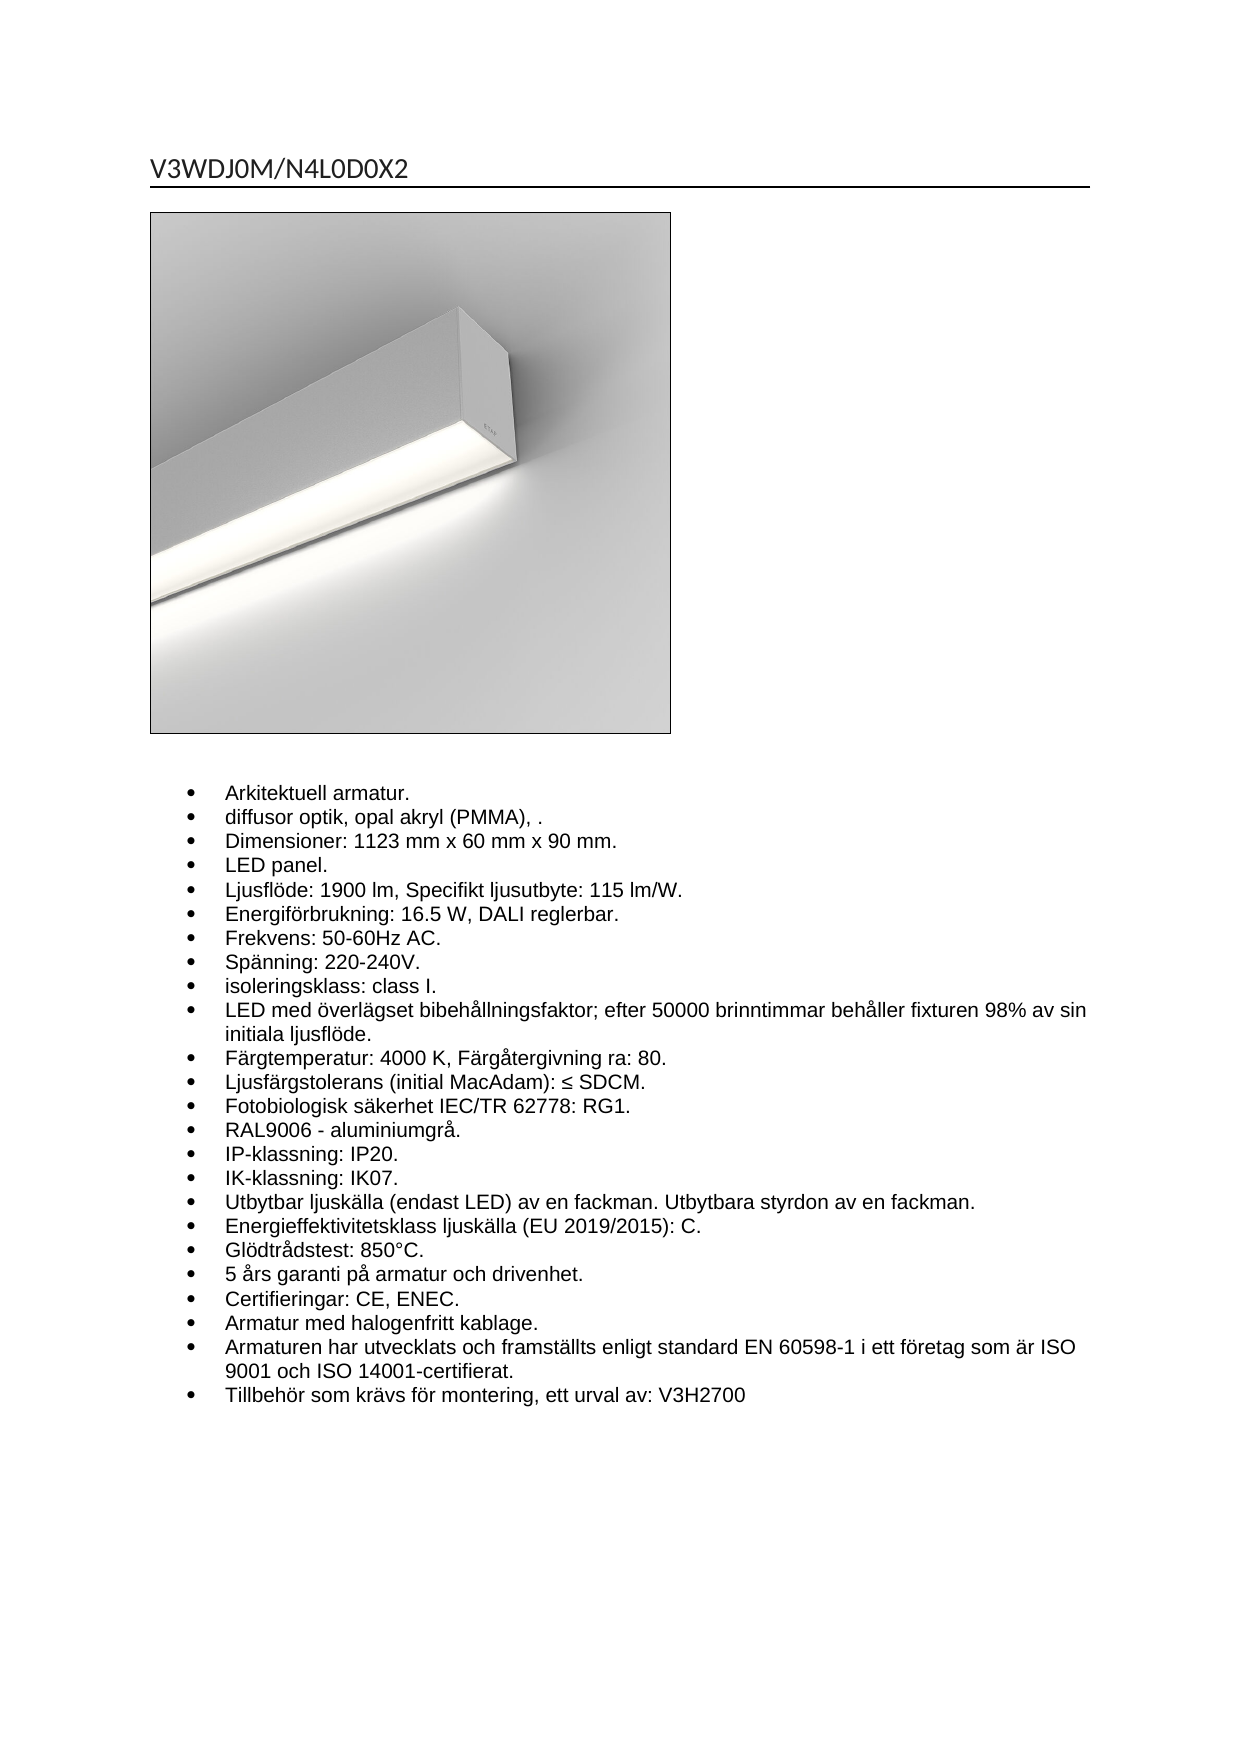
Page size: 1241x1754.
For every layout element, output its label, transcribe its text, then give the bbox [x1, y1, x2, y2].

list Ljusfärgstolerans (initial MacAdam): ≤ SDCM. [187, 1070, 1090, 1094]
list Armaturen har utvecklats och framställts enligt standard EN 60598-1 i ett företag som är ISO 9001 och ISO 14001-certifierat. [187, 1334, 1090, 1382]
list Dimensioner: 1123 mm x 60 mm x 90 mm. [187, 829, 1090, 853]
list isoleringsklass: class I. [187, 974, 1090, 998]
text V3WDJ0M/N4L0D0X2 [150, 150, 1090, 186]
list Arkitektuell armatur. [187, 781, 1090, 805]
list diffusor optik, opal akryl (PMMA), . [187, 805, 1090, 829]
list Färgtemperatur: 4000 K, Färgåtergivning ra: 80. [187, 1046, 1090, 1070]
list IP-klassning: IP20. [187, 1142, 1090, 1166]
list 5 års garanti på armatur och drivenhet. [187, 1262, 1090, 1286]
list Certifieringar: CE, ENEC. [187, 1286, 1090, 1310]
list LED med överlägset bibehållningsfaktor; efter 50000 brinntimmar behåller fixturen 98% av sin initiala ljusflöde. [187, 998, 1090, 1046]
list Utbytbar ljuskälla (endast LED) av en fackman. Utbytbara styrdon av en fackman. [187, 1190, 1090, 1214]
list Armatur med halogenfritt kablage. [187, 1310, 1090, 1334]
list Frekvens: 50-60Hz AC. [187, 926, 1090, 949]
list Energieffektivitetsklass ljuskälla (EU 2019/2015): C. [187, 1214, 1090, 1238]
list LED panel. [187, 853, 1090, 877]
list IK-klassning: IK07. [187, 1166, 1090, 1190]
picture [151, 213, 670, 733]
list Glödtrådstest: 850°C. [187, 1238, 1090, 1262]
list Ljusflöde: 1900 lm, Specifikt ljusutbyte: 115 lm/W. [187, 877, 1090, 901]
list Spänning: 220-240V. [187, 949, 1090, 974]
list Tillbehör som krävs för montering, ett urval av: V3H2700 [187, 1382, 1090, 1407]
list RAL9006 - aluminiumgrå. [187, 1118, 1090, 1142]
list Energiförbrukning: 16.5 W, DALI reglerbar. [187, 901, 1090, 926]
list Fotobiologisk säkerhet IEC/TR 62778: RG1. [187, 1094, 1090, 1118]
